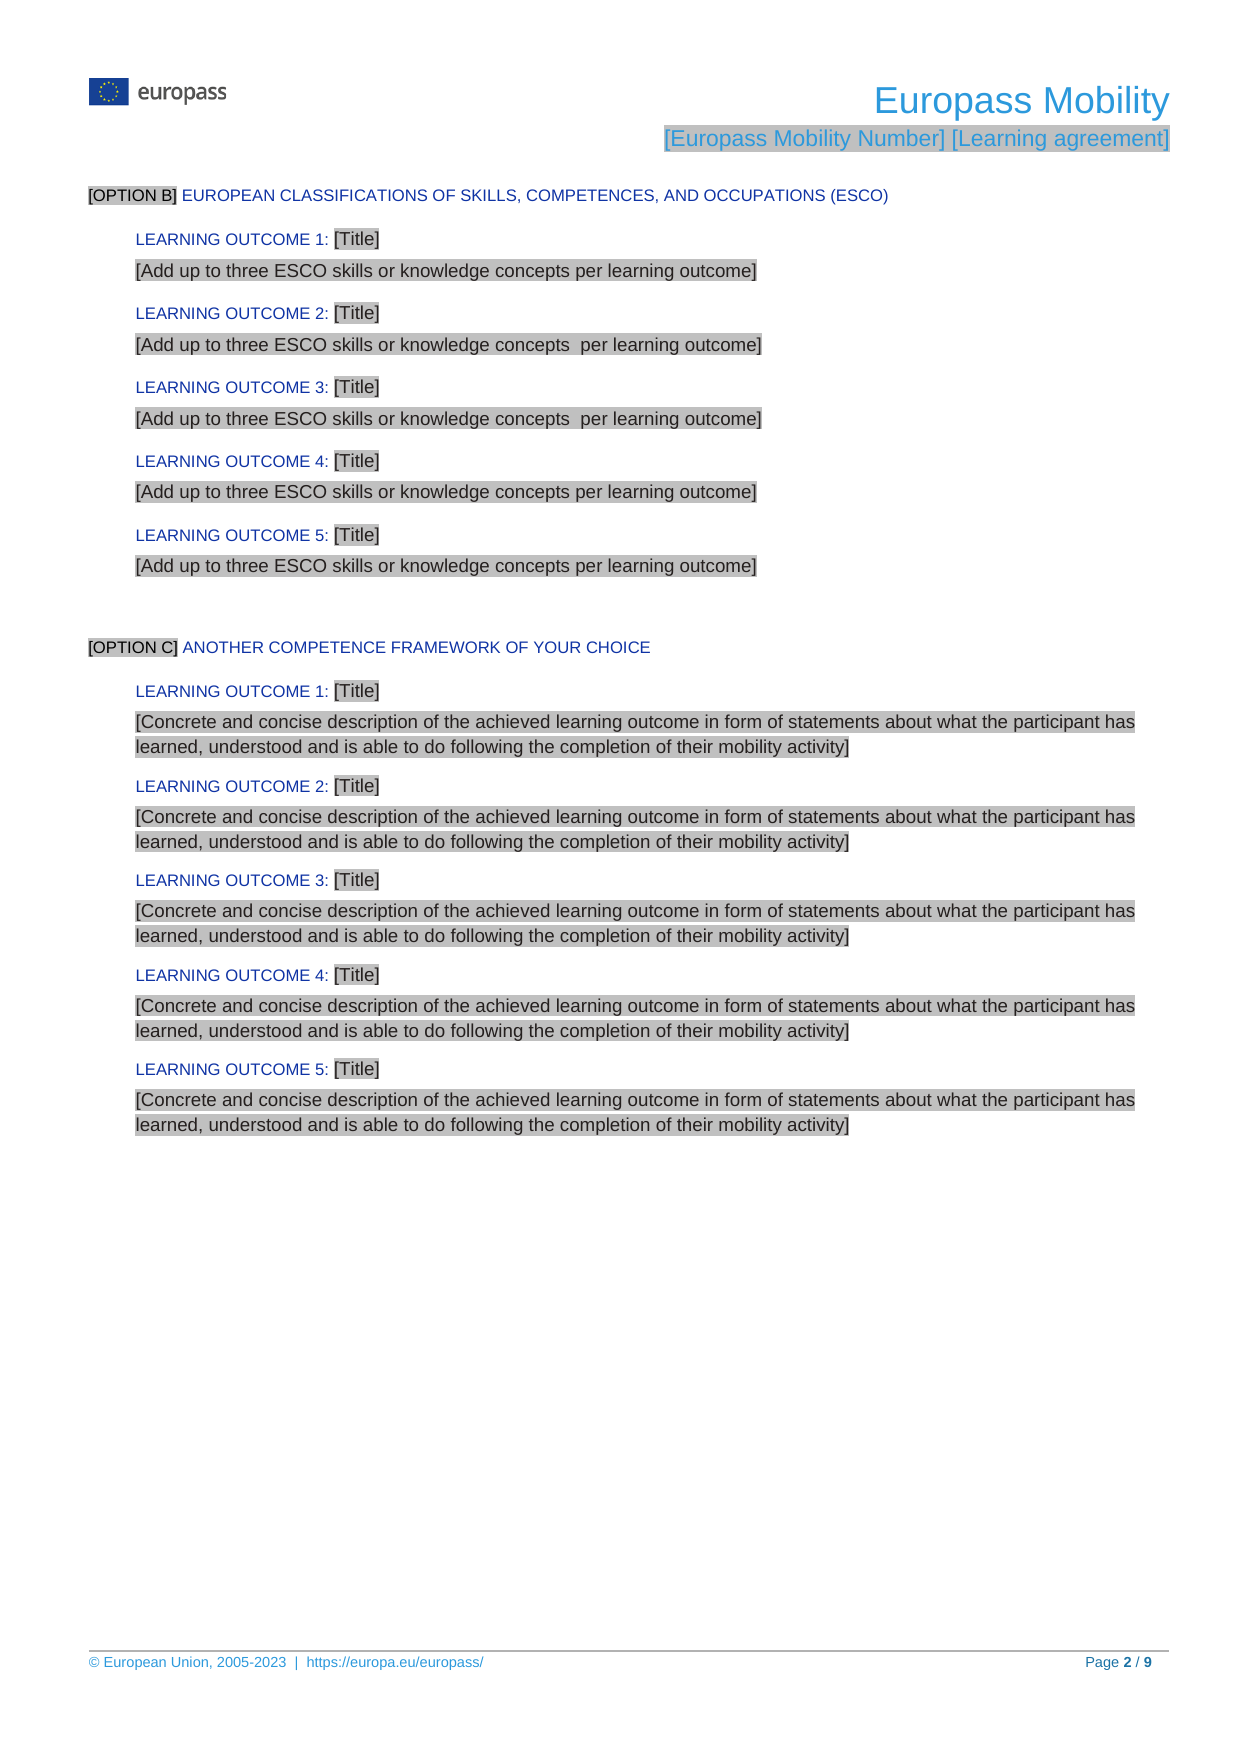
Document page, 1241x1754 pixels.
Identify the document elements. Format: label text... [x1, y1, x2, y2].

table_cell [Add up to three ESCO skills or knowledge concepts per learning outcome] [88, 330, 1152, 359]
table_header [Option C] Another competence framework of your choice [88, 632, 1152, 663]
table_cell [Concrete and concise description of the achieved learning outcome in form of statements about what the participant has learned, understood and is able to do following the completion of their mobility activity] [88, 708, 1152, 758]
table_cell LEARNING OUTCOME 4: [Title] [88, 433, 1152, 478]
table_cell [Add up to three ESCO skills or knowledge concepts per learning outcome] [88, 478, 1152, 507]
table_cell LEARNING OUTCOME 4: [Title] [88, 947, 1152, 991]
table_cell [Add up to three ESCO skills or knowledge concepts per learning outcome] [88, 404, 1152, 433]
table_cell LEARNING OUTCOME 3: [Title] [88, 359, 1152, 404]
table_cell LEARNING OUTCOME 5: [Title] [88, 1041, 1152, 1086]
table_cell LEARNING OUTCOME 1: [Title] [88, 663, 1152, 708]
table_cell LEARNING OUTCOME 2: [Title] [88, 285, 1152, 330]
picture [88, 78, 227, 106]
table_cell LEARNING OUTCOME 3: [Title] [88, 852, 1152, 897]
table_cell LEARNING OUTCOME 1: [Title] [88, 211, 1152, 256]
table_cell [Concrete and concise description of the achieved learning outcome in form of statements about what the participant has learned, understood and is able to do following the completion of their mobility activity] [88, 1086, 1152, 1136]
table_cell [Concrete and concise description of the achieved learning outcome in form of statements about what the participant has learned, understood and is able to do following the completion of their mobility activity] [88, 802, 1152, 852]
table_header [Option B] European classificaTIons of Skills, Competences, and Occupations (ESCO) [88, 180, 1152, 211]
table_cell [Add up to three ESCO skills or knowledge concepts per learning outcome] [88, 552, 1152, 581]
table_cell LEARNING OUTCOME 2: [Title] [88, 758, 1152, 802]
table_cell [Concrete and concise description of the achieved learning outcome in form of statements about what the participant has learned, understood and is able to do following the completion of their mobility activity] [88, 991, 1152, 1041]
table_cell [Add up to three ESCO skills or knowledge concepts per learning outcome] [88, 256, 1152, 285]
table_cell LEARNING OUTCOME 5: [Title] [88, 507, 1152, 552]
table_cell [Concrete and concise description of the achieved learning outcome in form of statements about what the participant has learned, understood and is able to do following the completion of their mobility activity] [88, 897, 1152, 947]
